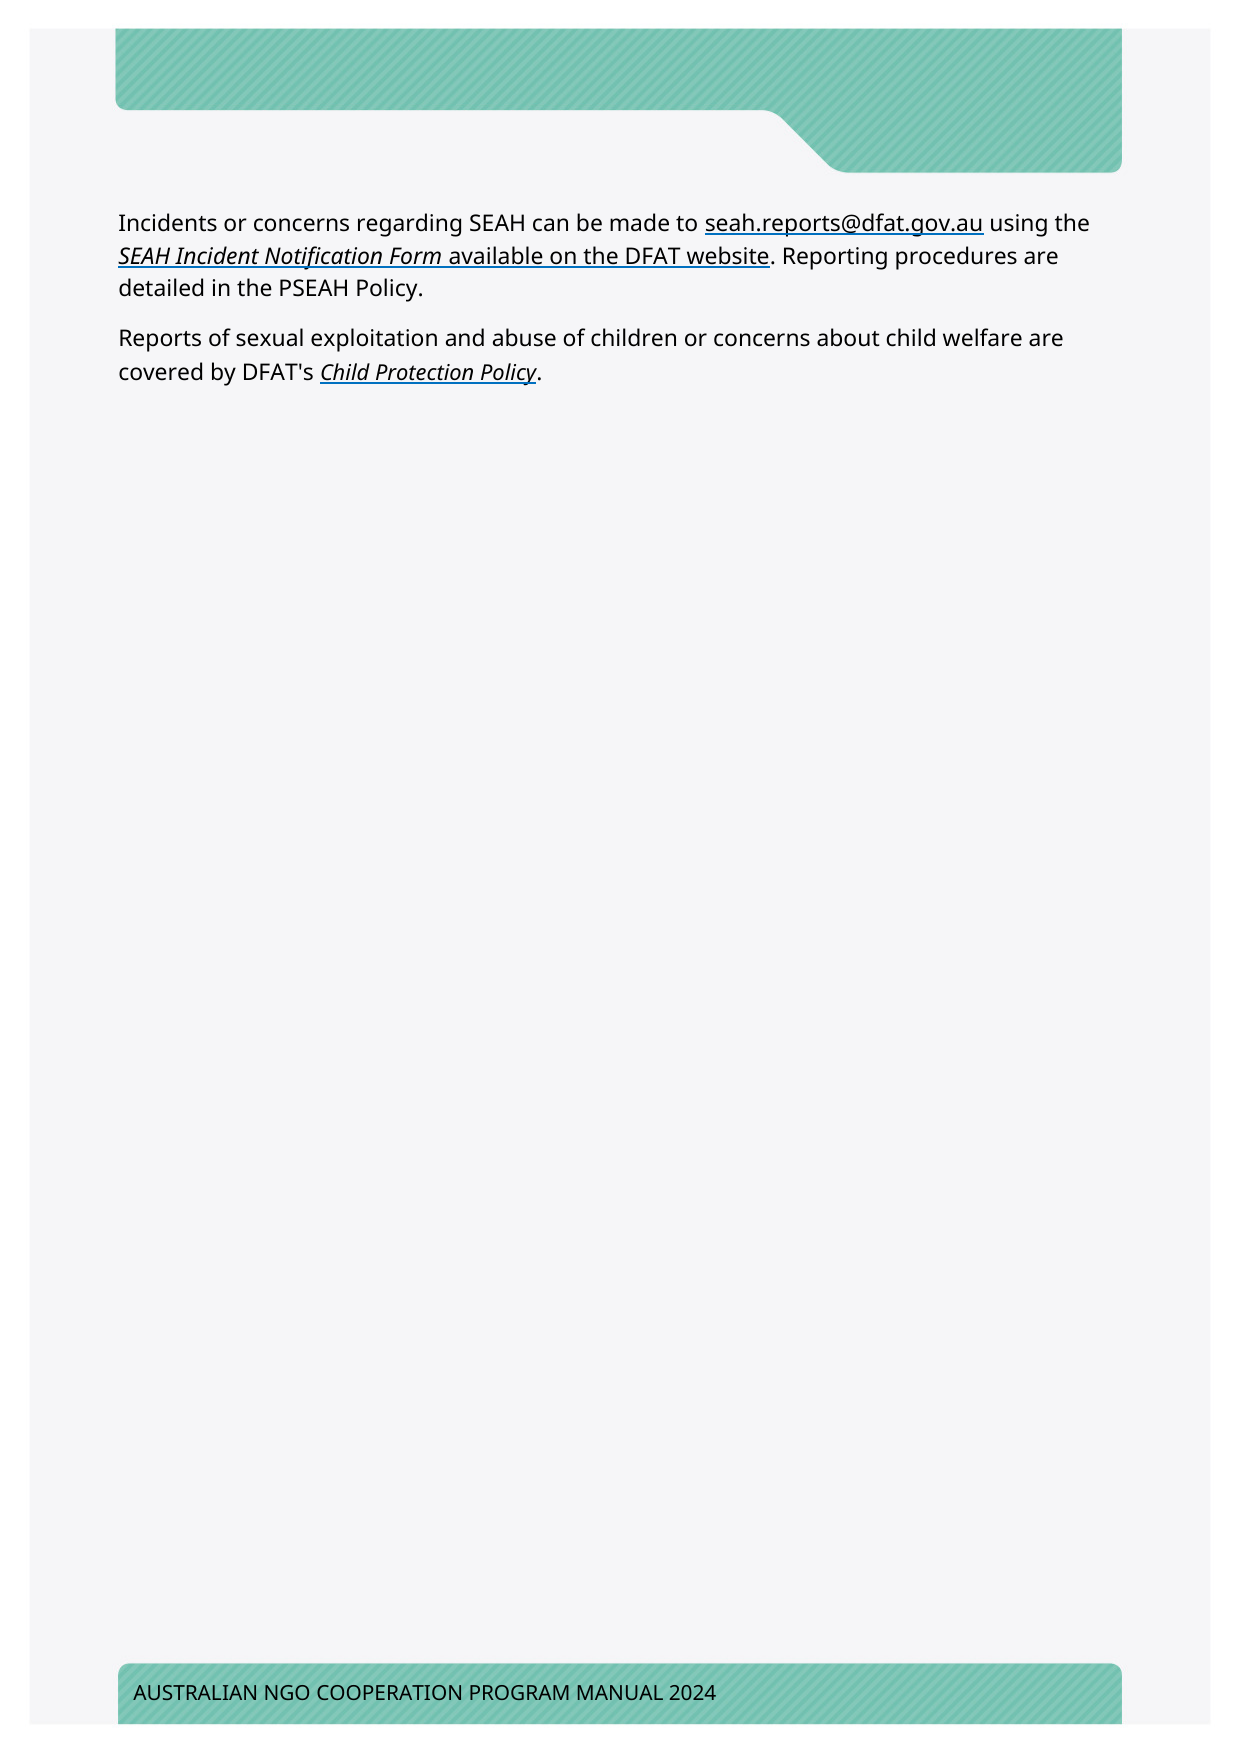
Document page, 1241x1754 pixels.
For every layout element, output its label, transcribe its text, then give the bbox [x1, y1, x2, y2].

text Incidents or concerns regarding SEAH can be made to seah.reports@dfat.gov.au using the SEAH Incident Notification Form available on the DFAT website. Reporting procedures are detailed in the PSEAH Policy. [118, 207, 1122, 304]
text Reports of sexual exploitation and abuse of children or concerns about child welfare are covered by DFAT's Child Protection Policy. [118, 322, 1122, 387]
picture [0, 0, 1240, 1754]
